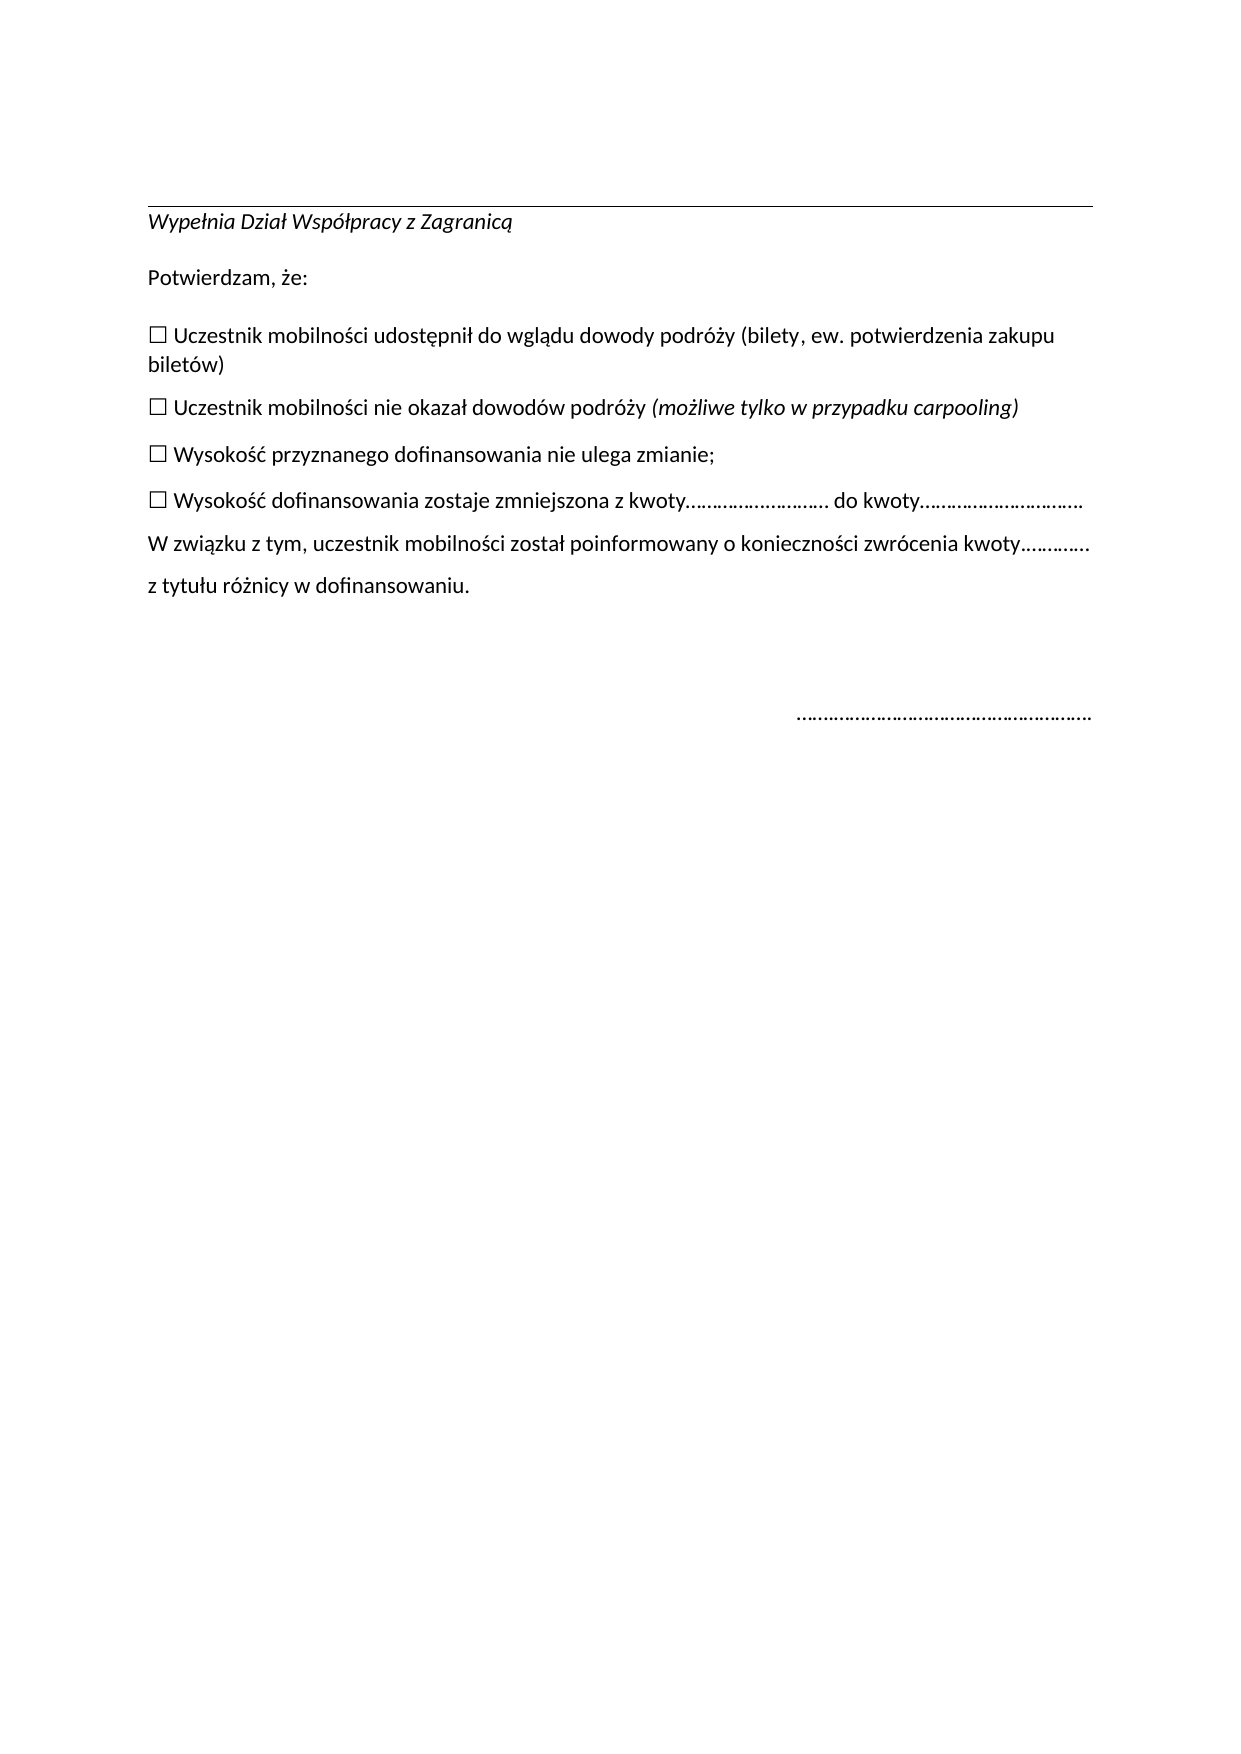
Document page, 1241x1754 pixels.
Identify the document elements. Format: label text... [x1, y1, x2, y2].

text Wysokość dofinansowania zostaje zmniejszona z kwoty……………………… do kwoty…………………………. W związku z tym, uczestnik mobilności został poinformowany o konieczności zwrócenia kwoty.………… z tytułu różnicy w dofinansowaniu. [148, 484, 1093, 599]
text …….…………………………………………. [148, 698, 1093, 726]
text Uczestnik mobilności udostępnił do wglądu dowody podróży (bilety, ew. potwierdzenia zakupu biletów) [148, 319, 1093, 378]
text Wysokość przyznanego dofinansowania nie ulega zmianie; [148, 437, 1093, 469]
text Potwierdzam, że: [148, 263, 1093, 291]
text Uczestnik mobilności nie okazał dowodów podróży (możliwe tylko w przypadku carpooling) [148, 391, 1093, 422]
text Wypełnia Dział Współpracy z Zagranicą [148, 207, 1093, 235]
